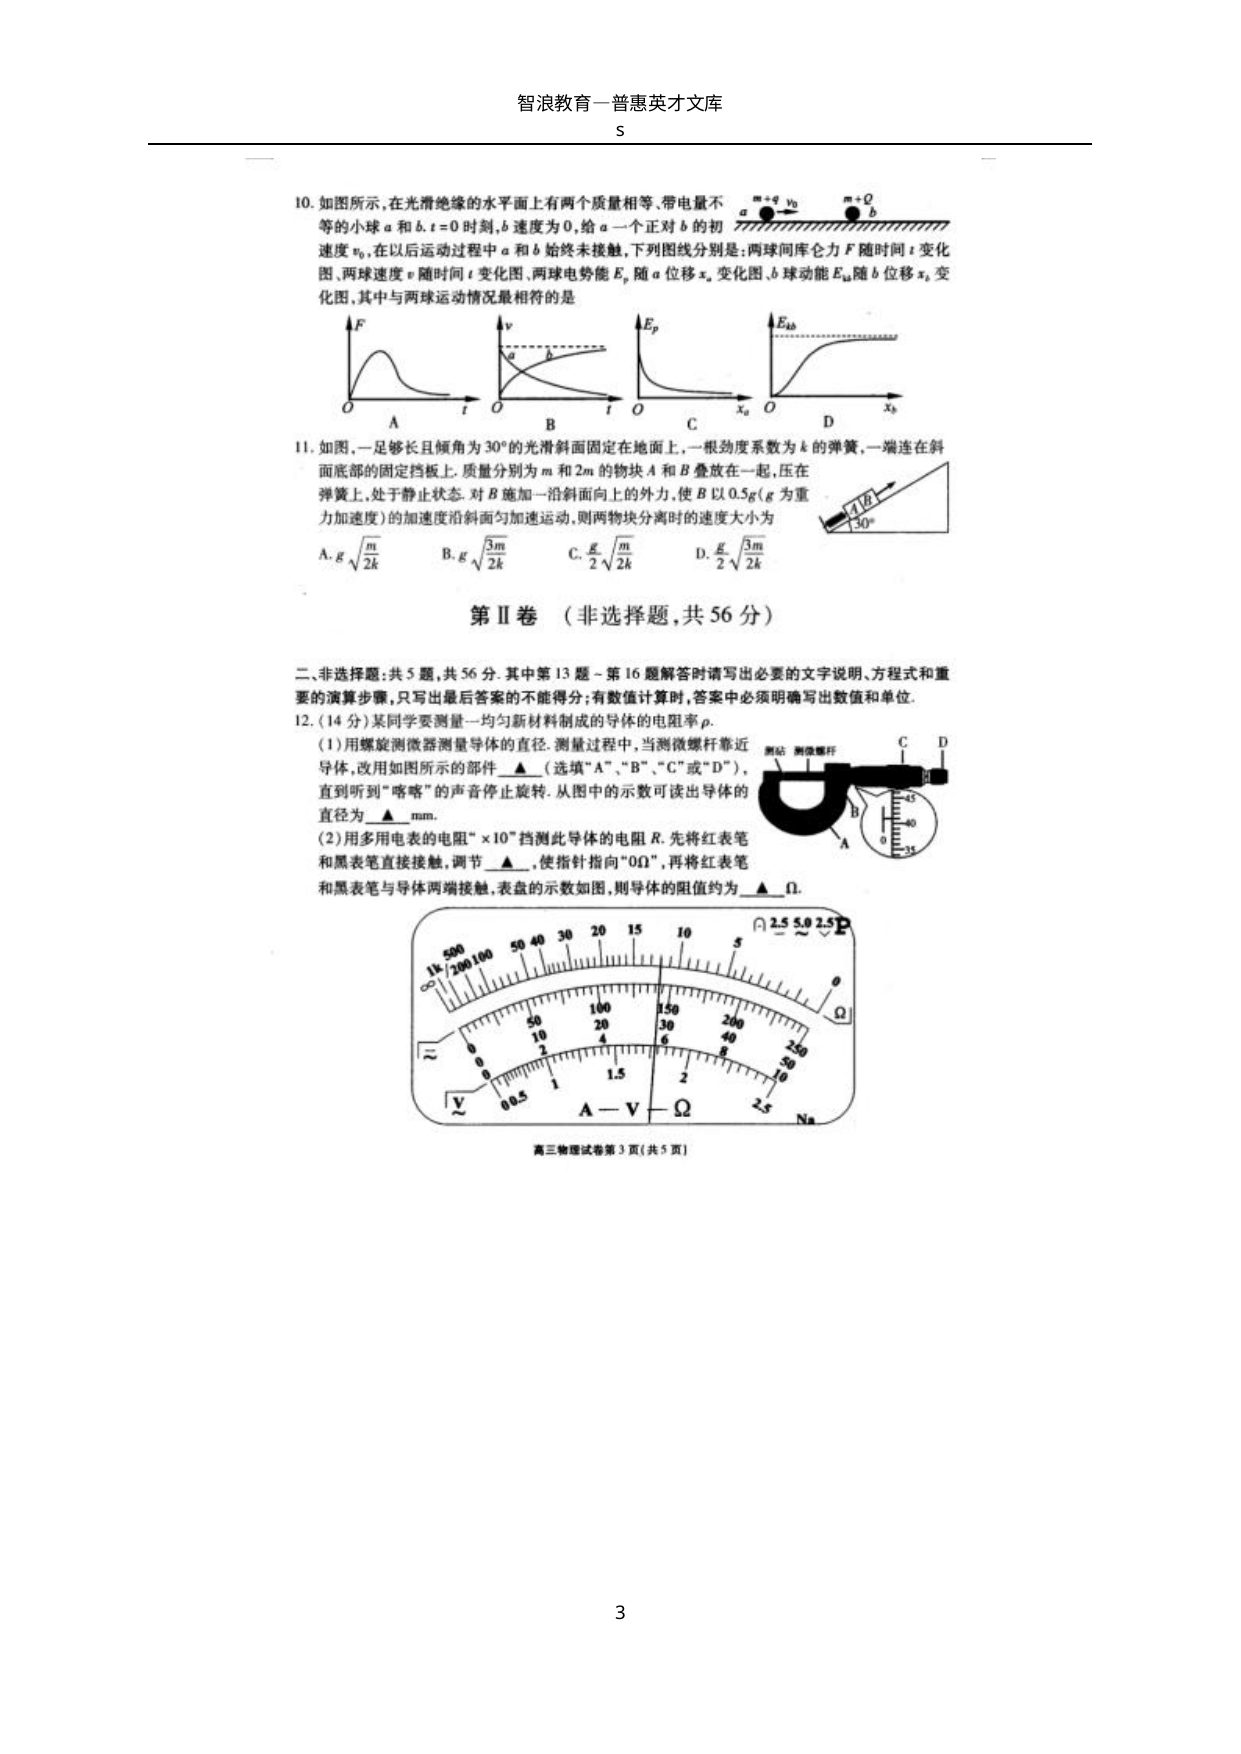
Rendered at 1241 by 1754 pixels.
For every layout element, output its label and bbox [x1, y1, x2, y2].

picture [244, 158, 996, 1239]
